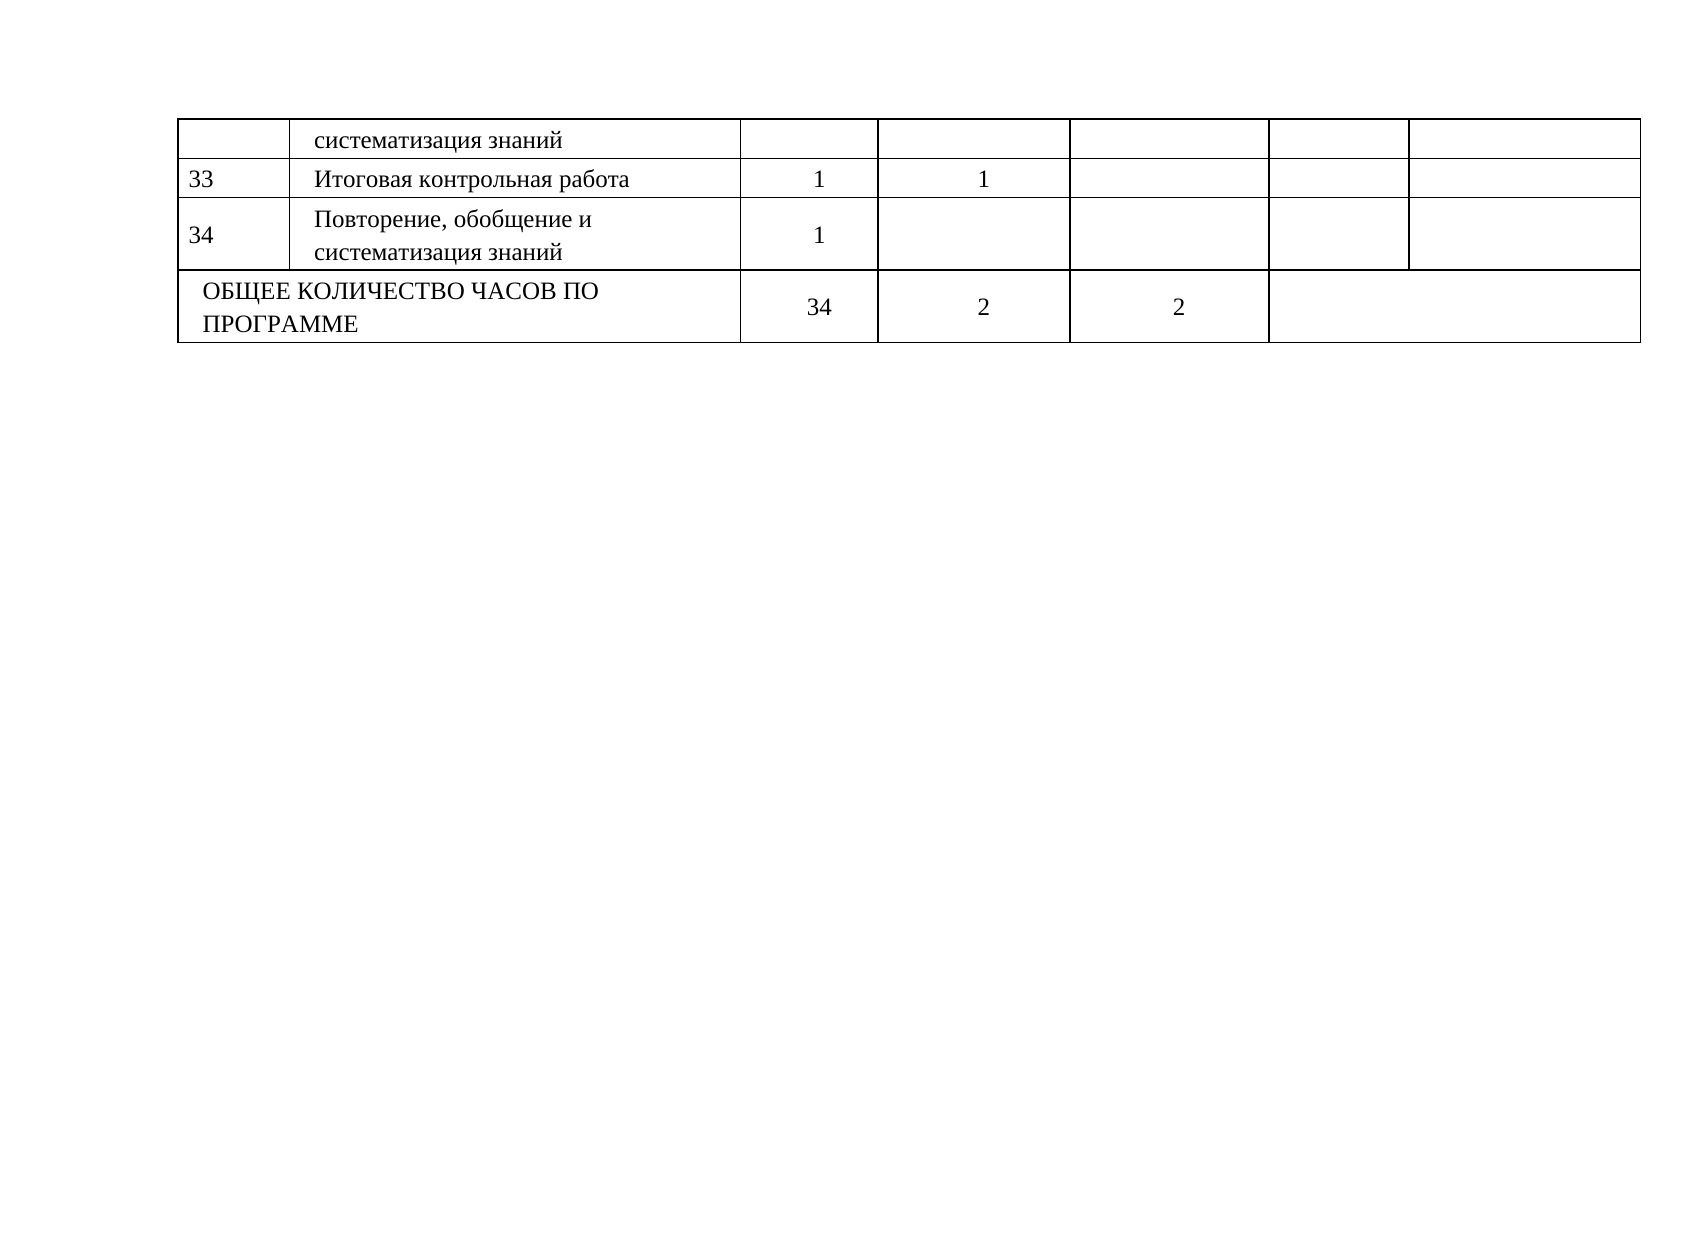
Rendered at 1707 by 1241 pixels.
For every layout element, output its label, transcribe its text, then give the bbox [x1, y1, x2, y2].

table_cell [1270, 198, 1408, 269]
table_cell ОБЩЕЕ КОЛИЧЕСТВО ЧАСОВ ПО ПРОГРАММЕ [179, 271, 740, 342]
table_cell [1410, 198, 1640, 269]
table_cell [290, 198, 740, 269]
table_cell [1071, 198, 1268, 269]
table_cell 2 [879, 271, 1069, 342]
table_cell 33 [179, 159, 289, 197]
table_cell 34 [741, 271, 877, 342]
table_cell [1410, 120, 1640, 157]
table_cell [290, 120, 740, 157]
table_cell 2 [1071, 271, 1268, 342]
table_cell [1270, 271, 1640, 342]
table_cell 32 [179, 120, 289, 157]
table_cell 1 [741, 120, 877, 157]
table_cell 34 [179, 198, 289, 269]
table_cell 1 [741, 159, 877, 197]
table_cell Итоговая контрольная работа [290, 159, 740, 197]
table_cell 1 [879, 159, 1069, 197]
table_cell [1071, 159, 1268, 197]
table_cell [1270, 120, 1408, 157]
table_cell [1410, 159, 1640, 197]
table_cell [879, 120, 1069, 157]
table_cell 1 [741, 198, 877, 269]
table_cell [879, 198, 1069, 269]
table_cell [1071, 120, 1268, 157]
table_cell [1270, 159, 1408, 197]
